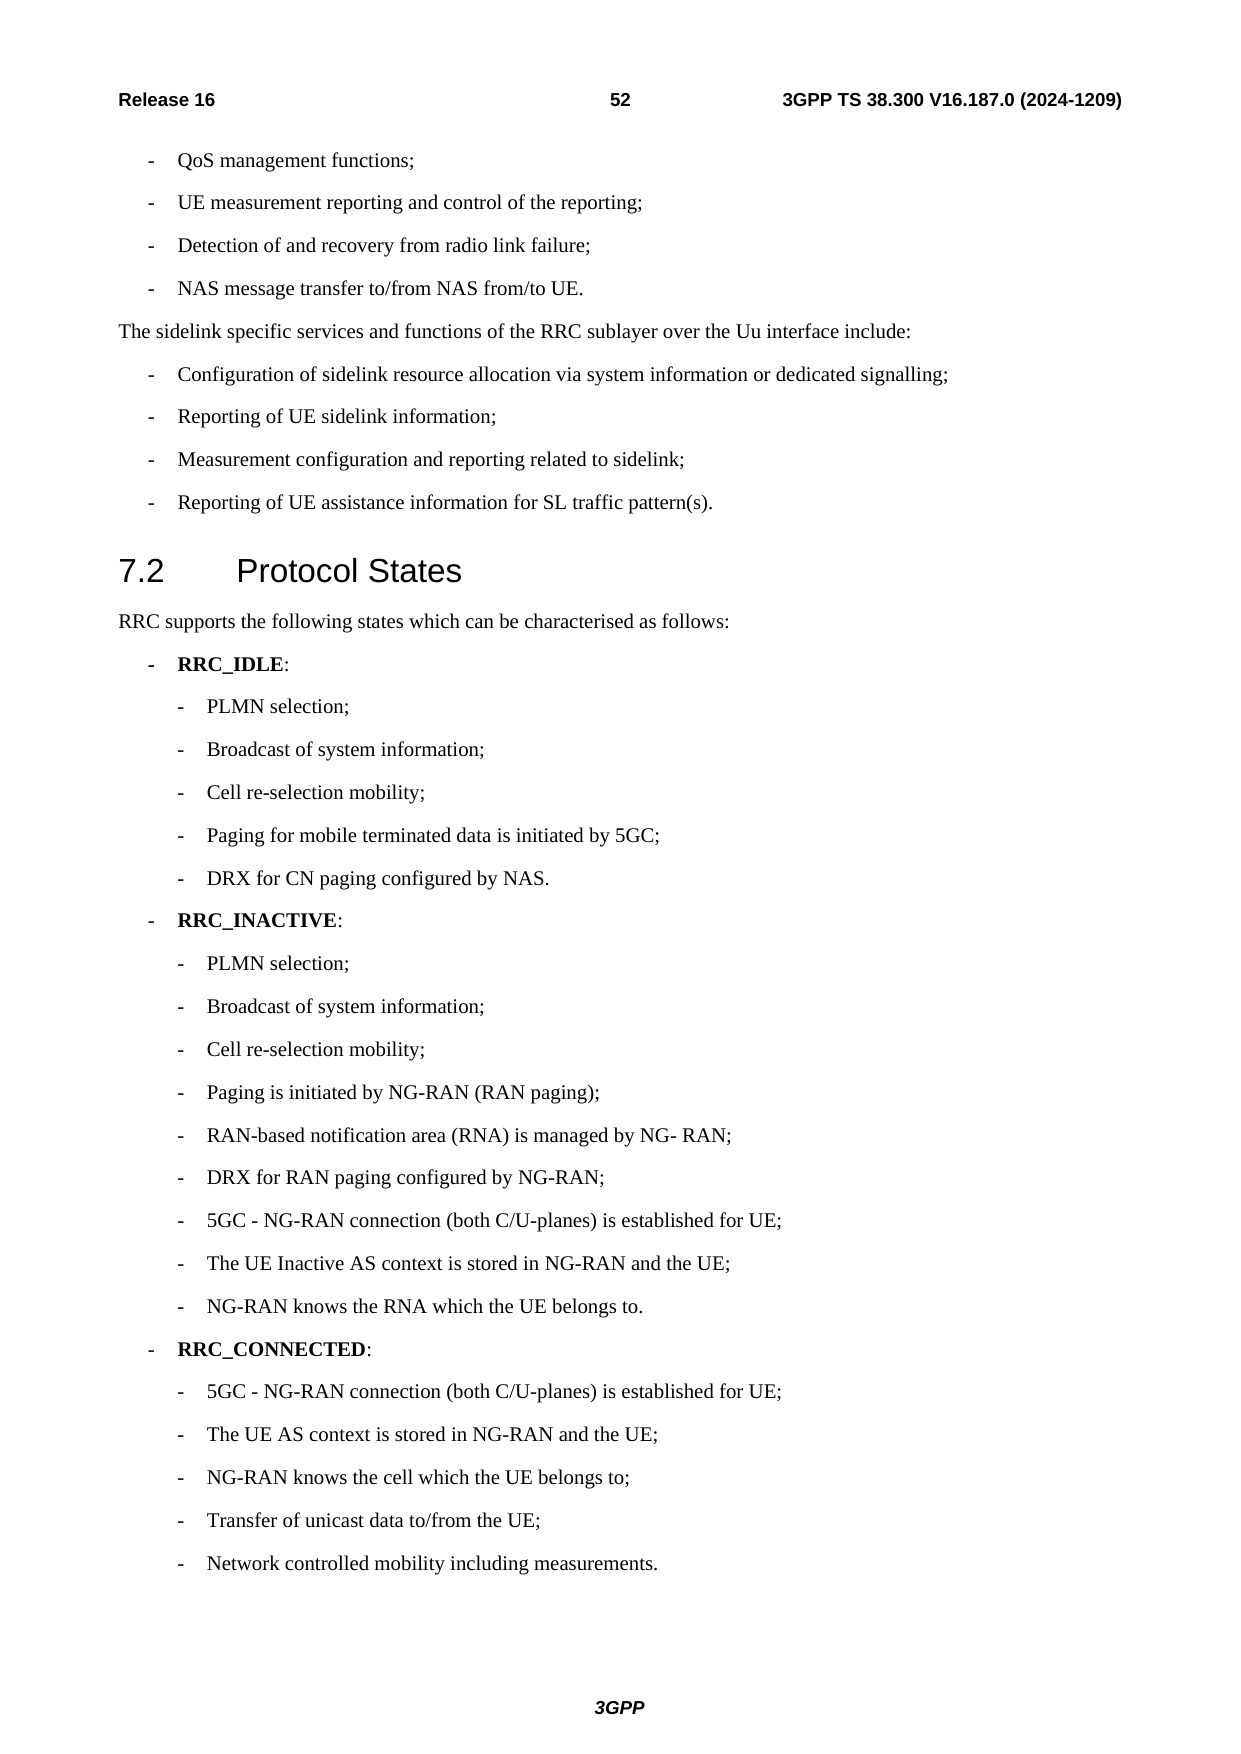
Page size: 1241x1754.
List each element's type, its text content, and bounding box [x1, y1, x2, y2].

text - Network controlled mobility including measurements. [177, 1551, 1122, 1575]
text - Cell re-selection mobility; [177, 1037, 1122, 1061]
text - DRX for RAN paging configured by NG-RAN; [177, 1165, 1122, 1189]
text - Detection of and recovery from radio link failure; [148, 233, 1122, 257]
text - UE measurement reporting and control of the reporting; [148, 190, 1122, 214]
text - Broadcast of system information; [177, 994, 1122, 1018]
text - The UE Inactive AS context is stored in NG-RAN and the UE; [177, 1251, 1122, 1275]
text - Broadcast of system information; [177, 737, 1122, 761]
text RRC supports the following states which can be characterised as follows: [118, 609, 1122, 633]
text - 5GC - NG-RAN connection (both C/U-planes) is established for UE; [177, 1208, 1122, 1232]
text - 5GC - NG-RAN connection (both C/U-planes) is established for UE; [177, 1379, 1122, 1403]
text - RRC_CONNECTED: [148, 1337, 1122, 1361]
text - Reporting of UE sidelink information; [148, 404, 1122, 428]
text The sidelink specific services and functions of the RRC sublayer over the Uu interface include: [118, 319, 1122, 343]
text - Transfer of unicast data to/from the UE; [177, 1508, 1122, 1532]
text - The UE AS context is stored in NG-RAN and the UE; [177, 1422, 1122, 1446]
subtitle 7.2 Protocol States [118, 552, 1122, 590]
text - QoS management functions; [148, 147, 1122, 172]
text - RAN-based notification area (RNA) is managed by NG- RAN; [177, 1122, 1122, 1147]
text - RRC_INACTIVE: [148, 908, 1122, 932]
text - NG-RAN knows the RNA which the UE belongs to. [177, 1294, 1122, 1318]
text - Reporting of UE assistance information for SL traffic pattern(s). [148, 490, 1122, 514]
text - RRC_IDLE: [148, 652, 1122, 676]
text - Paging for mobile terminated data is initiated by 5GC; [177, 823, 1122, 847]
text - Paging is initiated by NG-RAN (RAN paging); [177, 1080, 1122, 1104]
text - Cell re-selection mobility; [177, 780, 1122, 804]
text - NAS message transfer to/from NAS from/to UE. [148, 276, 1122, 300]
text - DRX for CN paging configured by NAS. [177, 866, 1122, 890]
text - Measurement configuration and reporting related to sidelink; [148, 447, 1122, 471]
text - PLMN selection; [177, 694, 1122, 718]
text - PLMN selection; [177, 951, 1122, 975]
text - Configuration of sidelink resource allocation via system information or dedicated signalling; [148, 362, 1122, 386]
text - NG-RAN knows the cell which the UE belongs to; [177, 1465, 1122, 1489]
